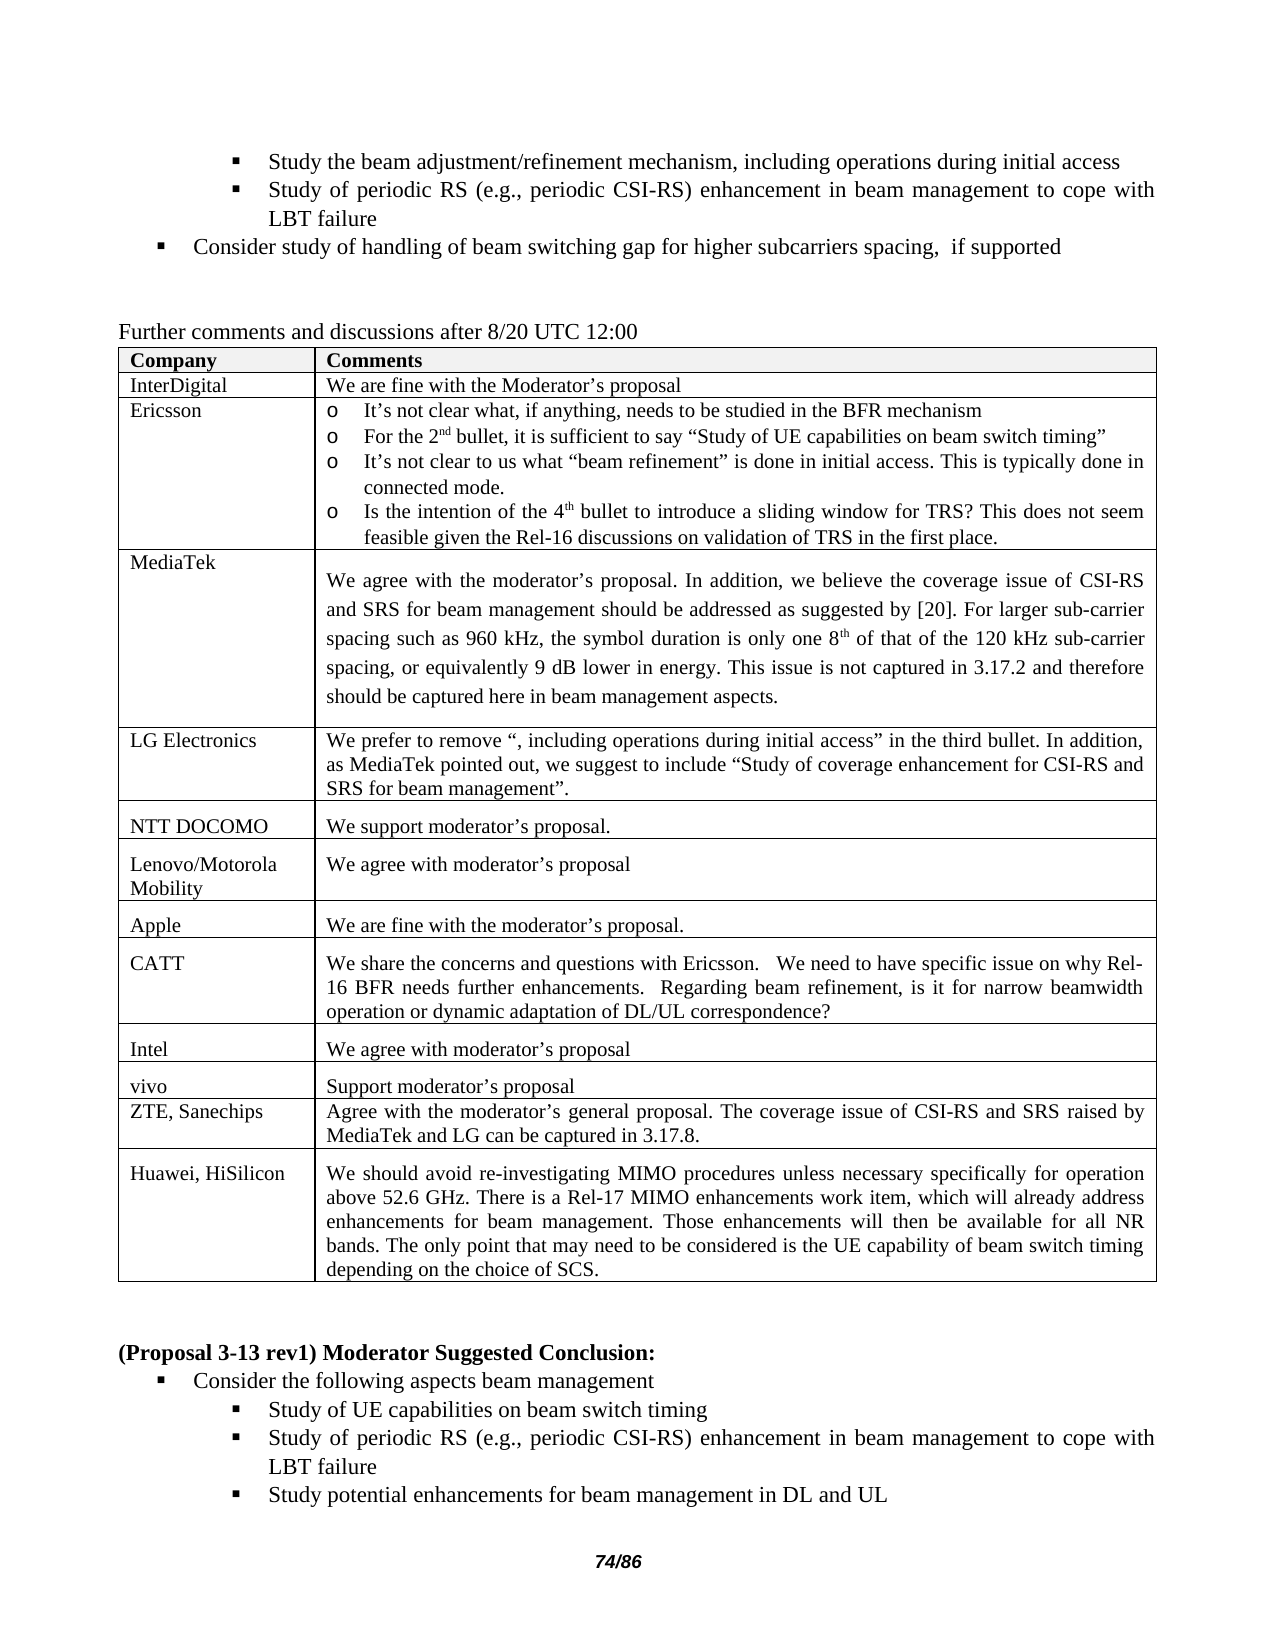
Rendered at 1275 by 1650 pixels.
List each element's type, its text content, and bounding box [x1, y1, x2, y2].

list Study of periodic RS (e.g., periodic CSI-RS) enhancement in beam management to cope with LBT failure [231, 176, 1157, 231]
list Study potential enhancements for beam management in DL and UL [231, 1481, 1157, 1508]
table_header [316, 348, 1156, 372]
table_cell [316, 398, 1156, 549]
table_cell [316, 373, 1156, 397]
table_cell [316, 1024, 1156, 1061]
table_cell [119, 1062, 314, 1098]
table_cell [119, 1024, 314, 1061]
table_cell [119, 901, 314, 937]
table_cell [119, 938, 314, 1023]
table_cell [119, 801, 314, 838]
list Study of UE capabilities on beam switch timing [231, 1396, 1157, 1422]
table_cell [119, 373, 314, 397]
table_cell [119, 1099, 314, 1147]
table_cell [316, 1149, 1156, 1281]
text Further comments and discussions after 8/20 UTC 12:00 [118, 318, 1157, 345]
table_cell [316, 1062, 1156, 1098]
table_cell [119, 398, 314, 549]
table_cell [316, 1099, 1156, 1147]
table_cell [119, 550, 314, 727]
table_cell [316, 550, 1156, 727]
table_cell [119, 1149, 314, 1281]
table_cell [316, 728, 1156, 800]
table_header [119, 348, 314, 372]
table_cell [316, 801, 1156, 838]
text (Proposal 3-13 rev1) Moderator Suggested Conclusion: [118, 1339, 1157, 1366]
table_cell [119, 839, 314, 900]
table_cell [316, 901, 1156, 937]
list Study of periodic RS (e.g., periodic CSI-RS) enhancement in beam management to cope with LBT failure [231, 1424, 1157, 1479]
list Consider study of handling of beam switching gap for higher subcarriers spacing, if supported [156, 233, 1157, 259]
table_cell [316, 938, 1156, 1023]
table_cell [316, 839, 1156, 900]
list Study the beam adjustment/refinement mechanism, including operations during initial access [231, 148, 1157, 174]
list Consider the following aspects beam management [156, 1368, 1157, 1394]
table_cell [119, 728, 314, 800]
